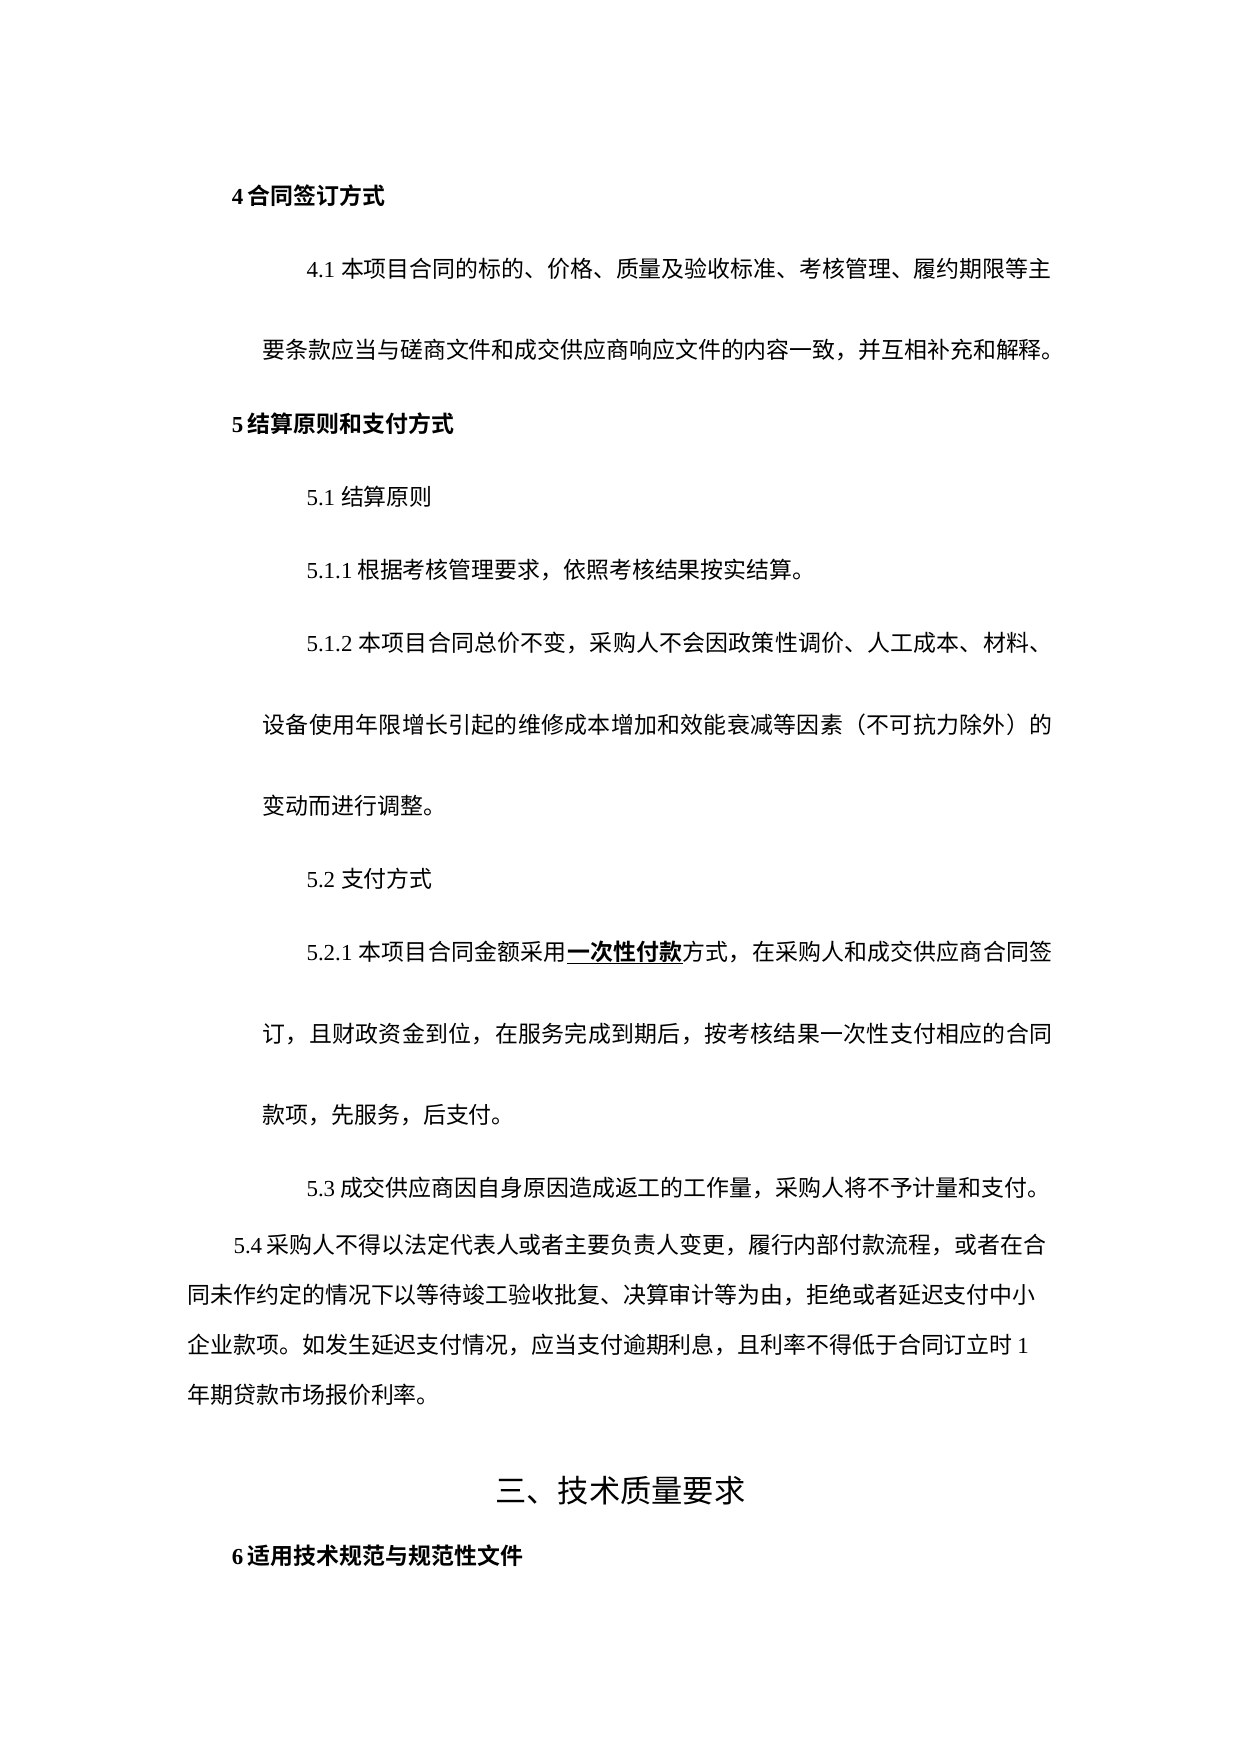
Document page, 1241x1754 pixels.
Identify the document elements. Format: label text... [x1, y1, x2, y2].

list 4.1 本项目合同的标的、价格、质量及验收标准、考核管理、履约期限等主要条款应当与磋商文件和成交供应商响应文件的内容一致，并互相补充和解释。 [262, 235, 1053, 381]
list 5.2 支付方式 [262, 845, 1053, 910]
text 6适用技术规范与规范性文件 [187, 1522, 1053, 1587]
text 5结算原则和支付方式 [187, 390, 1053, 455]
text 4合同签订方式 [187, 162, 1053, 227]
list 5.1.2 本项目合同总价不变，采购人不会因政策性调价、人工成本、材料、设备使用年限增长引起的维修成本增加和效能衰减等因素（不可抗力除外）的变动而进行调整。 [262, 609, 1053, 837]
text 三、技术质量要求 [187, 1466, 1053, 1511]
list 5.3成交供应商因自身原因造成返工的工作量，采购人将不予计量和支付。 [262, 1154, 1053, 1219]
list 5.2.1 本项目合同金额采用一次性付款方式，在采购人和成交供应商合同签订，且财政资金到位，在服务完成到期后，按考核结果一次性支付相应的合同款项，先服务，后支付。 [262, 918, 1053, 1146]
text 5.4采购人不得以法定代表人或者主要负责人变更，履行内部付款流程，或者在合同未作约定的情况下以等待竣工验收批复、决算审计等为由，拒绝或者延迟支付中小企业款项。如发生延迟支付情况，应当支付逾期利息，且利率不得低于合同订立时1年期贷款市场报价利率。 [187, 1227, 1053, 1410]
list 5.1 结算原则 [262, 463, 1053, 528]
list 5.1.1根据考核管理要求，依照考核结果按实结算。 [262, 536, 1053, 601]
